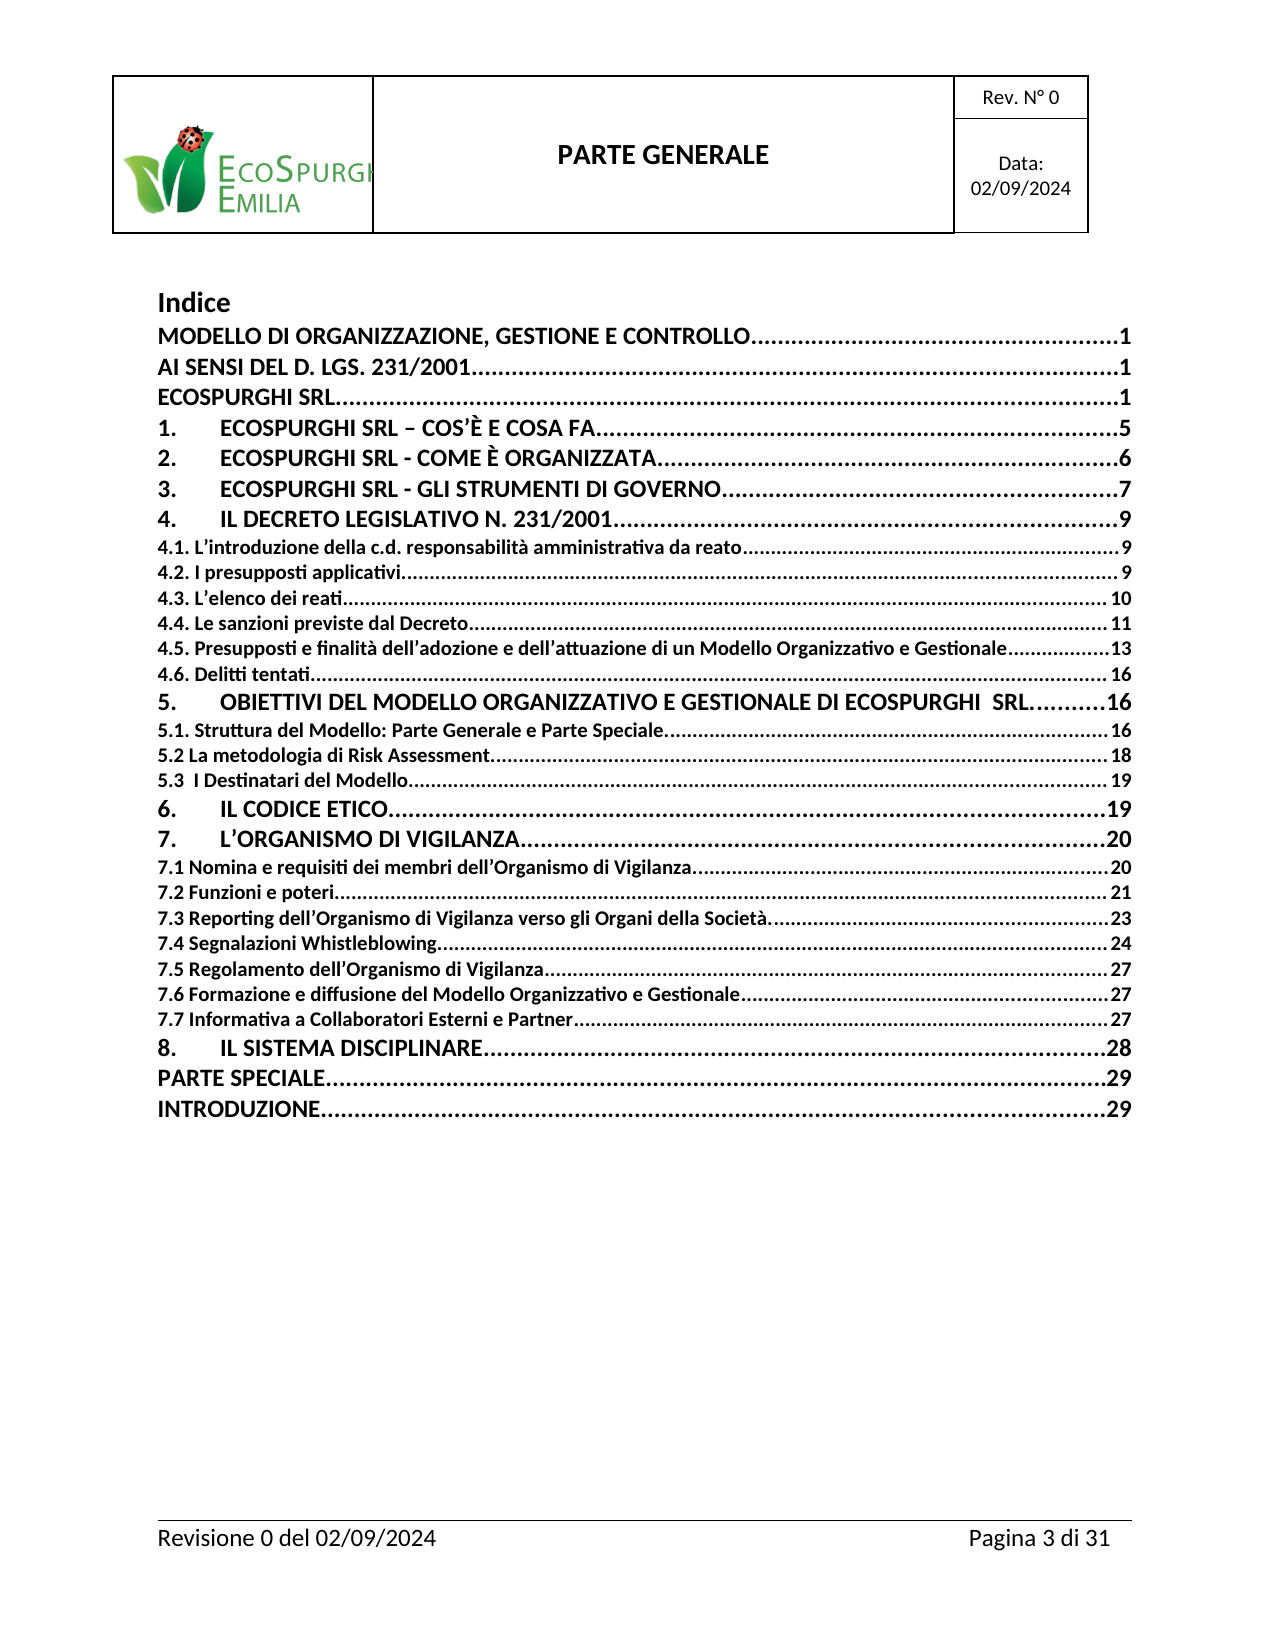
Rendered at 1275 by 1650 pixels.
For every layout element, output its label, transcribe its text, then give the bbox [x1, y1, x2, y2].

text 4. IL DECRETO LEGISLATIVO N. 231/2001 9 [157, 503, 1132, 534]
text Indice [157, 284, 1132, 320]
text 7.7 Informativa a Collaboratori Esterni e Partner 27 [157, 1007, 1132, 1032]
text Introduzione 29 [157, 1093, 1132, 1124]
text 8. IL SISTEMA DISCIPLINARE 28 [157, 1032, 1132, 1063]
text 5.1. Struttura del Modello: Parte Generale e Parte Speciale. 16 [157, 717, 1132, 742]
text 4.2. I presupposti applicativi. 9 [157, 559, 1132, 585]
text 5.3 I Destinatari del Modello. 19 [157, 768, 1132, 793]
text Modello di Organizzazione, Gestione e Controllo 1 [157, 320, 1132, 351]
text 3. ECOSPURGHI SRL - Gli strumenti di governo 7 [157, 473, 1132, 503]
text 5. OBIETTIVI DEL MODELLO ORGANIZZATIVO E GESTIONALE DI ECOSPURGHI SRL. 16 [157, 686, 1132, 717]
text PARTE SPECIALE 29 [157, 1063, 1132, 1093]
text 4.4. Le sanzioni previste dal Decreto 11 [157, 610, 1132, 636]
text 2. ECOSPURGHI SRL - Come è organizzata 6 [157, 442, 1132, 473]
text 7. L’ORGANISMO DI VIGILANZA 20 [157, 824, 1132, 854]
text 4.1. L’introduzione della c.d. responsabilità amministrativa da reato 9 [157, 534, 1132, 559]
picture [120, 112, 374, 232]
text 7.1 Nomina e requisiti dei membri dell’Organismo di Vigilanza. 20 [157, 854, 1132, 879]
text 7.3 Reporting dell’Organismo di Vigilanza verso gli Organi della Società. 23 [157, 905, 1132, 930]
text 7.5 Regolamento dell’Organismo di Vigilanza 27 [157, 956, 1132, 981]
text 4.3. L’elenco dei reati 10 [157, 585, 1132, 610]
text 7.4 Segnalazioni Whistleblowing. 24 [157, 930, 1132, 956]
text 5.2 La metodologia di Risk Assessment. 18 [157, 742, 1132, 768]
text 1. ECOSPURGHI SRL – Cos’è e cosa fa 5 [157, 412, 1132, 442]
text 7.2 Funzioni e poteri. 21 [157, 879, 1132, 905]
text 6. IL CODICE ETICO 19 [157, 793, 1132, 824]
text 7.6 Formazione e diffusione del Modello Organizzativo e Gestionale 27 [157, 981, 1132, 1007]
text ECOSPURGHI SRL 1 [157, 381, 1132, 412]
text ai sensi del D. Lgs. 231/2001 1 [157, 351, 1132, 381]
text 4.6. Delitti tentati 16 [157, 661, 1132, 686]
text 4.5. Presupposti e finalità dell’adozione e dell’attuazione di un Modello Organizzativo e Gestionale 13 [157, 636, 1132, 661]
